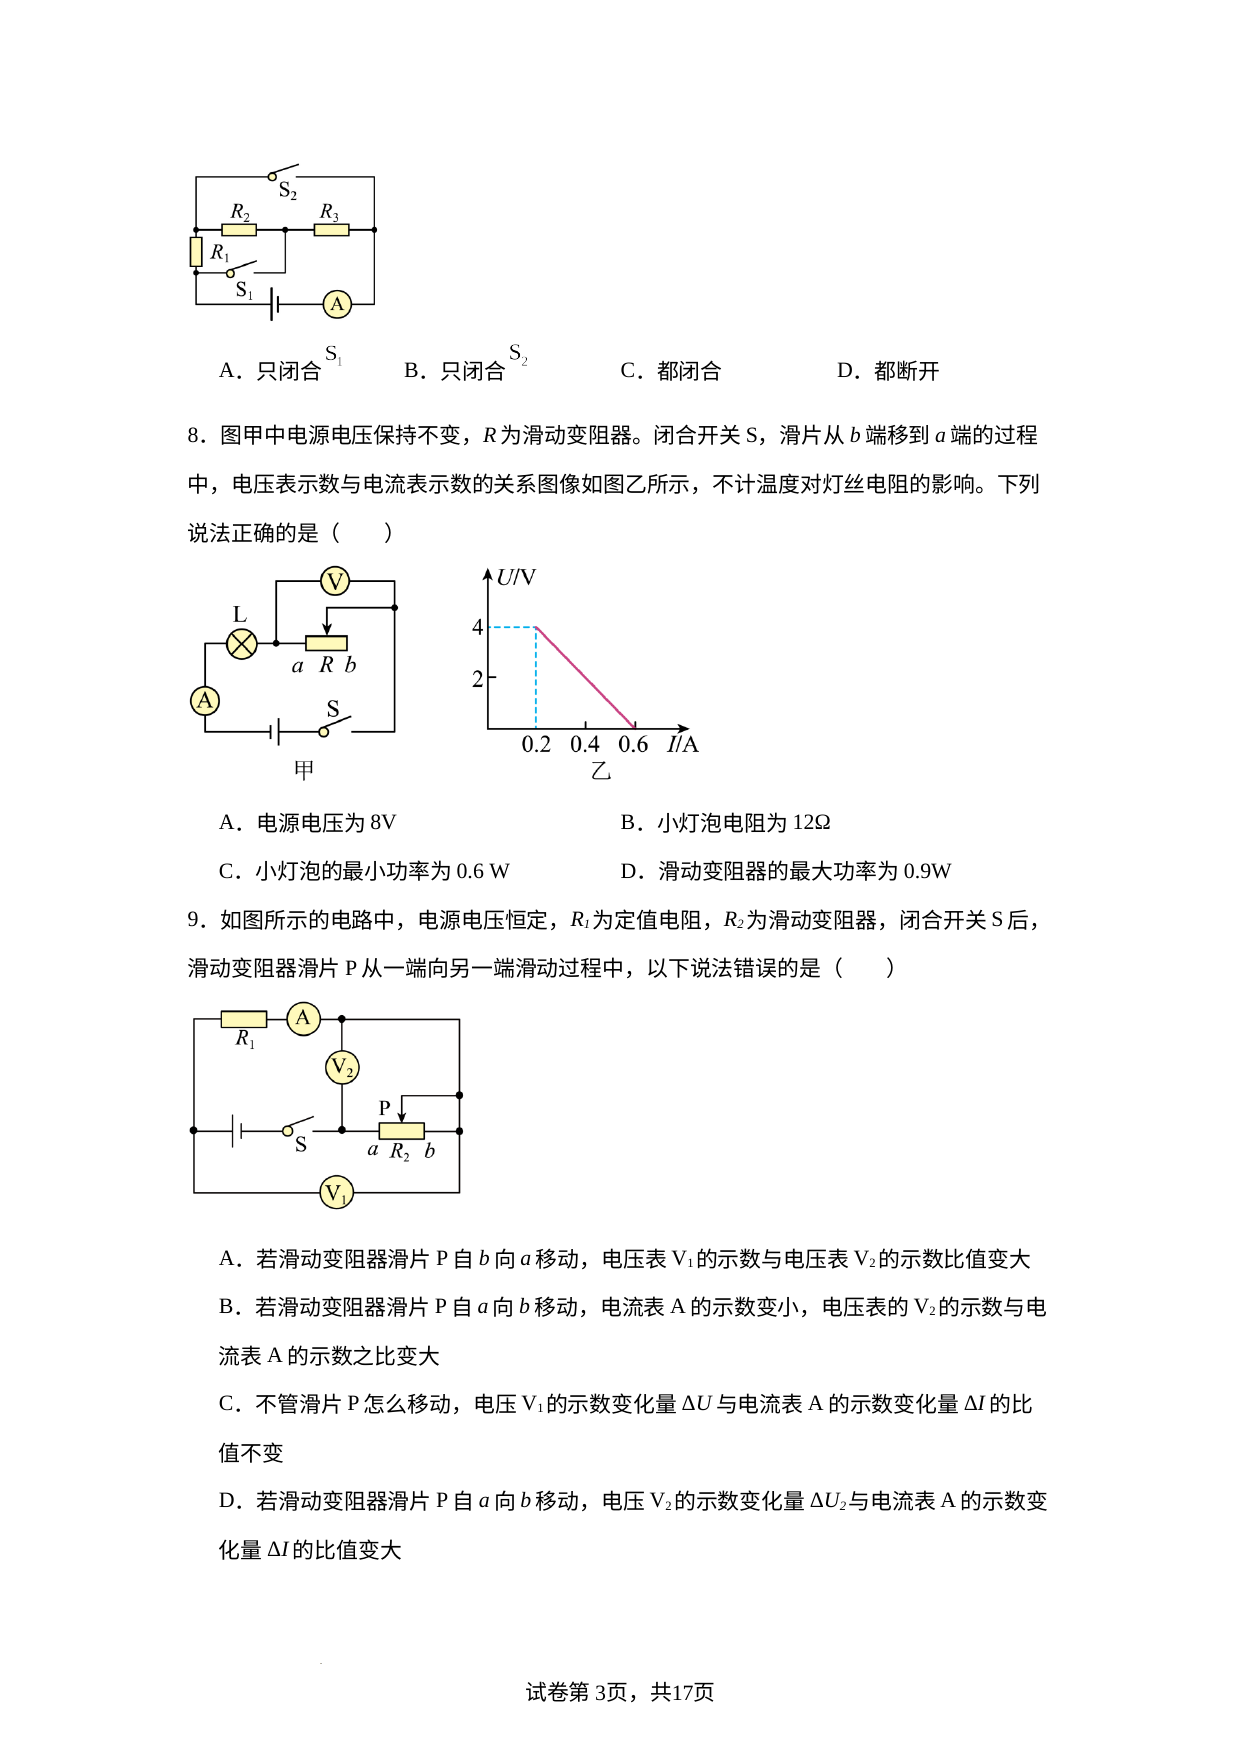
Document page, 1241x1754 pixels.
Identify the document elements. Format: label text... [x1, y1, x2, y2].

text C．小灯泡的最小功率为0.6 W D．滑动变阻器的最大功率为 0.9W [219, 854, 1053, 886]
text C．不管滑片P怎么移动，电压V1的示数变化量ΔU与电流表A的示数变化量ΔI的比值不变 [219, 1387, 1053, 1468]
text A．若滑动变阻器滑片P自b向a移动，电压表V1的示数与电压表V2的示数比值变大 [219, 1241, 1053, 1274]
text A．只闭合 B．只闭合 C．都闭合 D．都断开 [219, 337, 1053, 402]
picture [187, 999, 464, 1211]
picture [187, 563, 700, 783]
picture [187, 162, 379, 323]
text 9．如图所示的电路中，电源电压恒定，R1为定值电阻，R2为滑动变阻器，闭合开关S后，滑动变阻器滑片P从一端向另一端滑动过程中，以下说法错误的是（ ） [187, 902, 1053, 983]
text B．若滑动变阻器滑片P自a向b移动，电流表A的示数变小，电压表的V2的示数与电流表A的示数之比变大 [219, 1289, 1053, 1371]
text 8．图甲中电源电压保持不变，R为滑动变阻器。闭合开关S，滑片从b端移到a端的过程中，电压表示数与电流表示数的关系图像如图乙所示，不计温度对灯丝电阻的影响。下列说法正确的是（ ） [187, 418, 1053, 548]
text D．若滑动变阻器滑片P自a向b移动，电压V2的示数变化量ΔU2与电流表A的示数变化量ΔI的比值变大 [219, 1484, 1053, 1565]
text A．电源电压为8V B．小灯泡电阻为12Ω [219, 806, 1053, 838]
